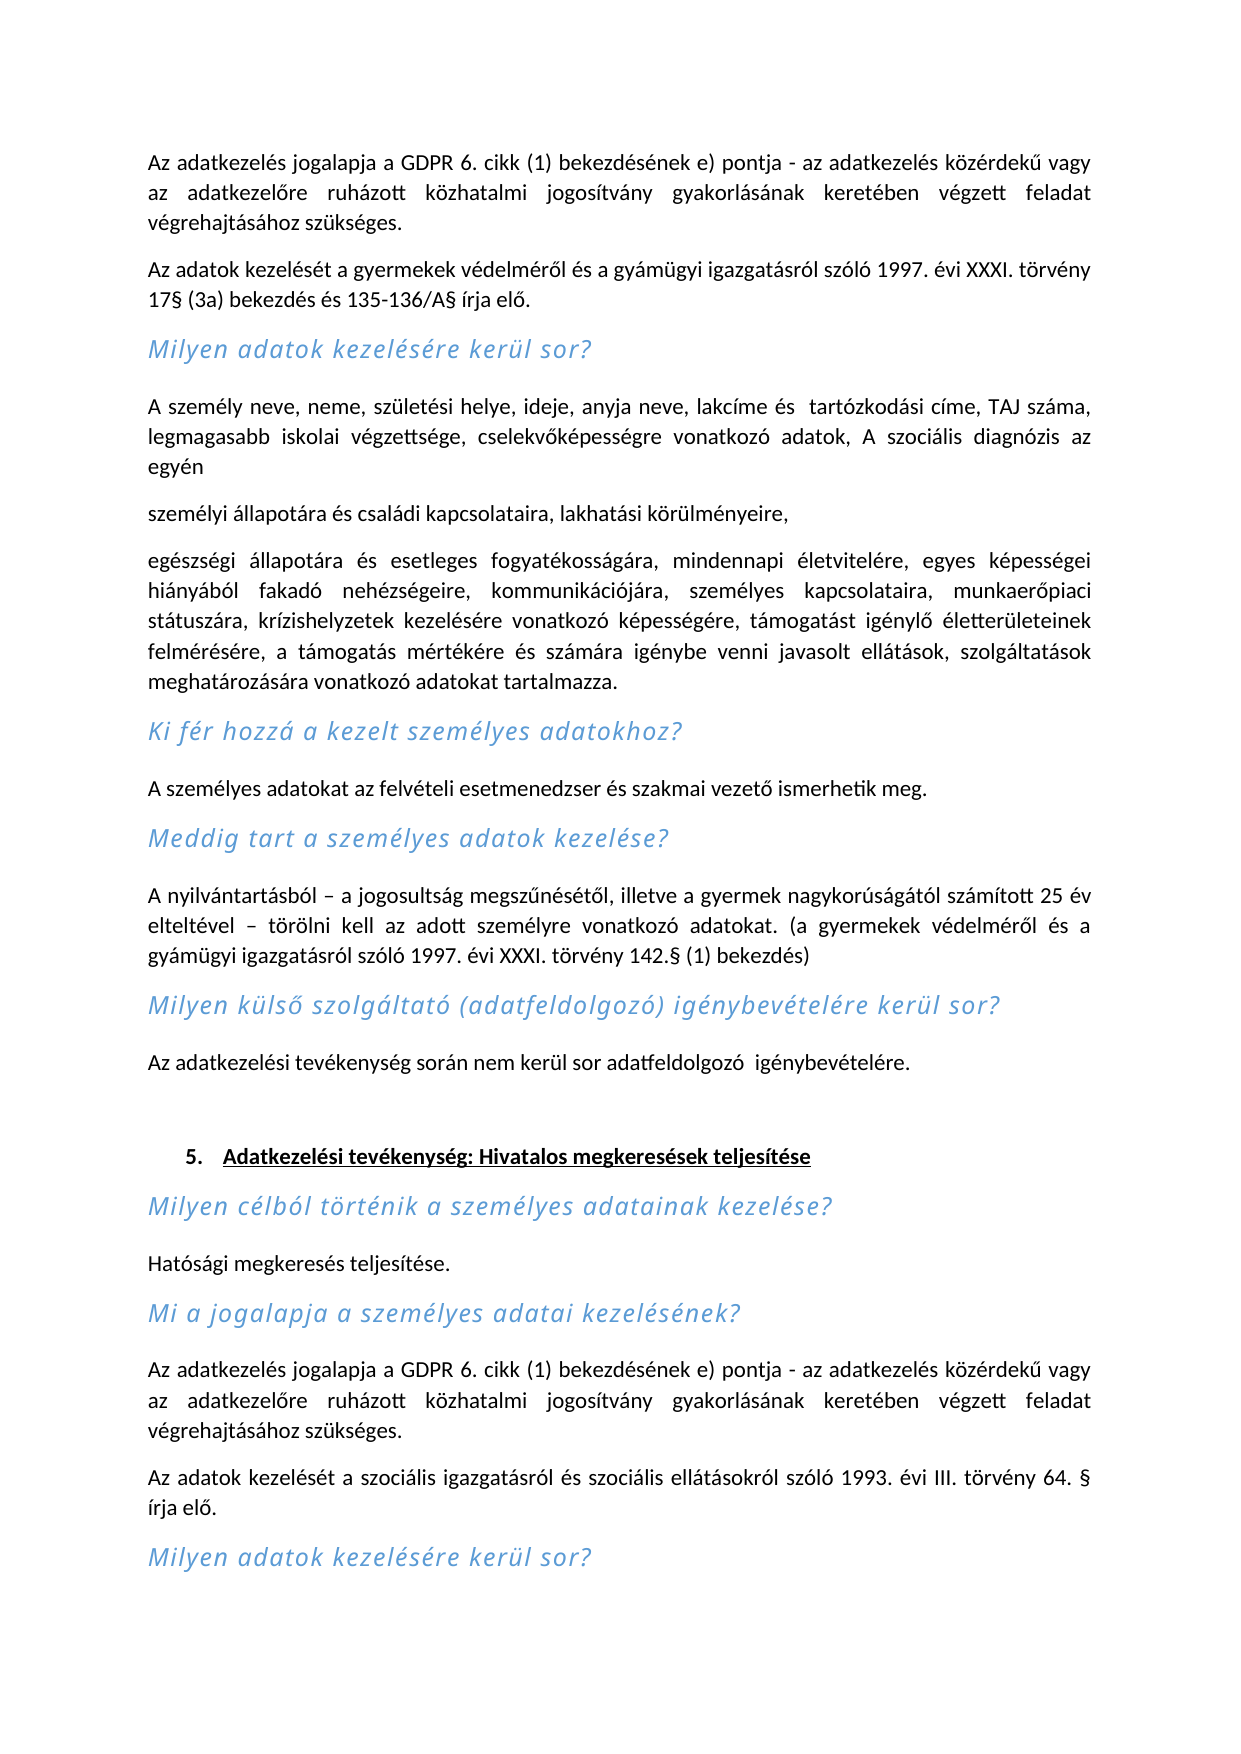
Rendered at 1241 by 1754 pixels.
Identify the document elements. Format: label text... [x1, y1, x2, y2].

text Az adatok kezelését a gyermekek védelméről és a gyámügyi igazgatásról szóló 1997. évi XXXI. törvény 17§ (3a) bekezdés és 135-136/A§ írja elő. [148, 255, 1093, 313]
text A személy neve, neme, születési helye, ideje, anyja neve, lakcíme és tartózkodási címe, TAJ száma, legmagasabb iskolai végzettsége, cselekvőképességre vonatkozó adatok, A szociális diagnózis az egyén [148, 392, 1093, 480]
subtitle Milyen adatok kezelésére kerül sor? [148, 1540, 1093, 1574]
text A személyes adatokat az felvételi esetmenedzser és szakmai vezető ismerhetik meg. [148, 774, 1093, 802]
text Az adatkezelési tevékenység során nem kerül sor adatfeldolgozó igénybevételére. [148, 1048, 1093, 1076]
subtitle Ki fér hozzá a kezelt személyes adatokhoz? [148, 714, 1093, 748]
list Adatkezelési tevékenység: Hivatalos megkeresések teljesítése [185, 1142, 1093, 1170]
text A nyilvántartásból – a jogosultság megszűnésétől, illetve a gyermek nagykorúságától számított 25 év elteltével – törölni kell az adott személyre vonatkozó adatokat. (a gyermekek védelméről és a gyámügyi igazgatásról szóló 1997. évi XXXI. törvény 142.§ (1) bekezdés) [148, 881, 1093, 969]
subtitle Meddig tart a személyes adatok kezelése? [148, 821, 1093, 855]
text egészségi állapotára és esetleges fogyatékosságára, mindennapi életvitelére, egyes képességei hiányából fakadó nehézségeire, kommunikációjára, személyes kapcsolataira, munkaerőpiaci státuszára, krízishelyzetek kezelésére vonatkozó képességére, támogatást igénylő életterületeinek felmérésére, a támogatás mértékére és számára igénybe venni javasolt ellátások, szolgáltatások meghatározására vonatkozó adatokat tartalmazza. [148, 546, 1093, 695]
subtitle Mi a jogalapja a személyes adatai kezelésének? [148, 1296, 1093, 1329]
text Az adatok kezelését a szociális igazgatásról és szociális ellátásokról szóló 1993. évi III. törvény 64. § írja elő. [148, 1463, 1093, 1521]
subtitle Milyen külső szolgáltató (adatfeldolgozó) igénybevételére kerül sor? [148, 988, 1093, 1022]
text Az adatkezelés jogalapja a GDPR 6. cikk (1) bekezdésének e) pontja - az adatkezelés közérdekű vagy az adatkezelőre ruházott közhatalmi jogosítvány gyakorlásának keretében végzett feladat végrehajtásához szükséges. [148, 148, 1093, 236]
text személyi állapotára és családi kapcsolataira, lakhatási körülményeire, [148, 499, 1093, 527]
text Az adatkezelés jogalapja a GDPR 6. cikk (1) bekezdésének e) pontja - az adatkezelés közérdekű vagy az adatkezelőre ruházott közhatalmi jogosítvány gyakorlásának keretében végzett feladat végrehajtásához szükséges. [148, 1356, 1093, 1444]
text Hatósági megkeresés teljesítése. [148, 1249, 1093, 1277]
subtitle Milyen adatok kezelésére kerül sor? [148, 332, 1093, 366]
subtitle Milyen célból történik a személyes adatainak kezelése? [148, 1189, 1093, 1223]
